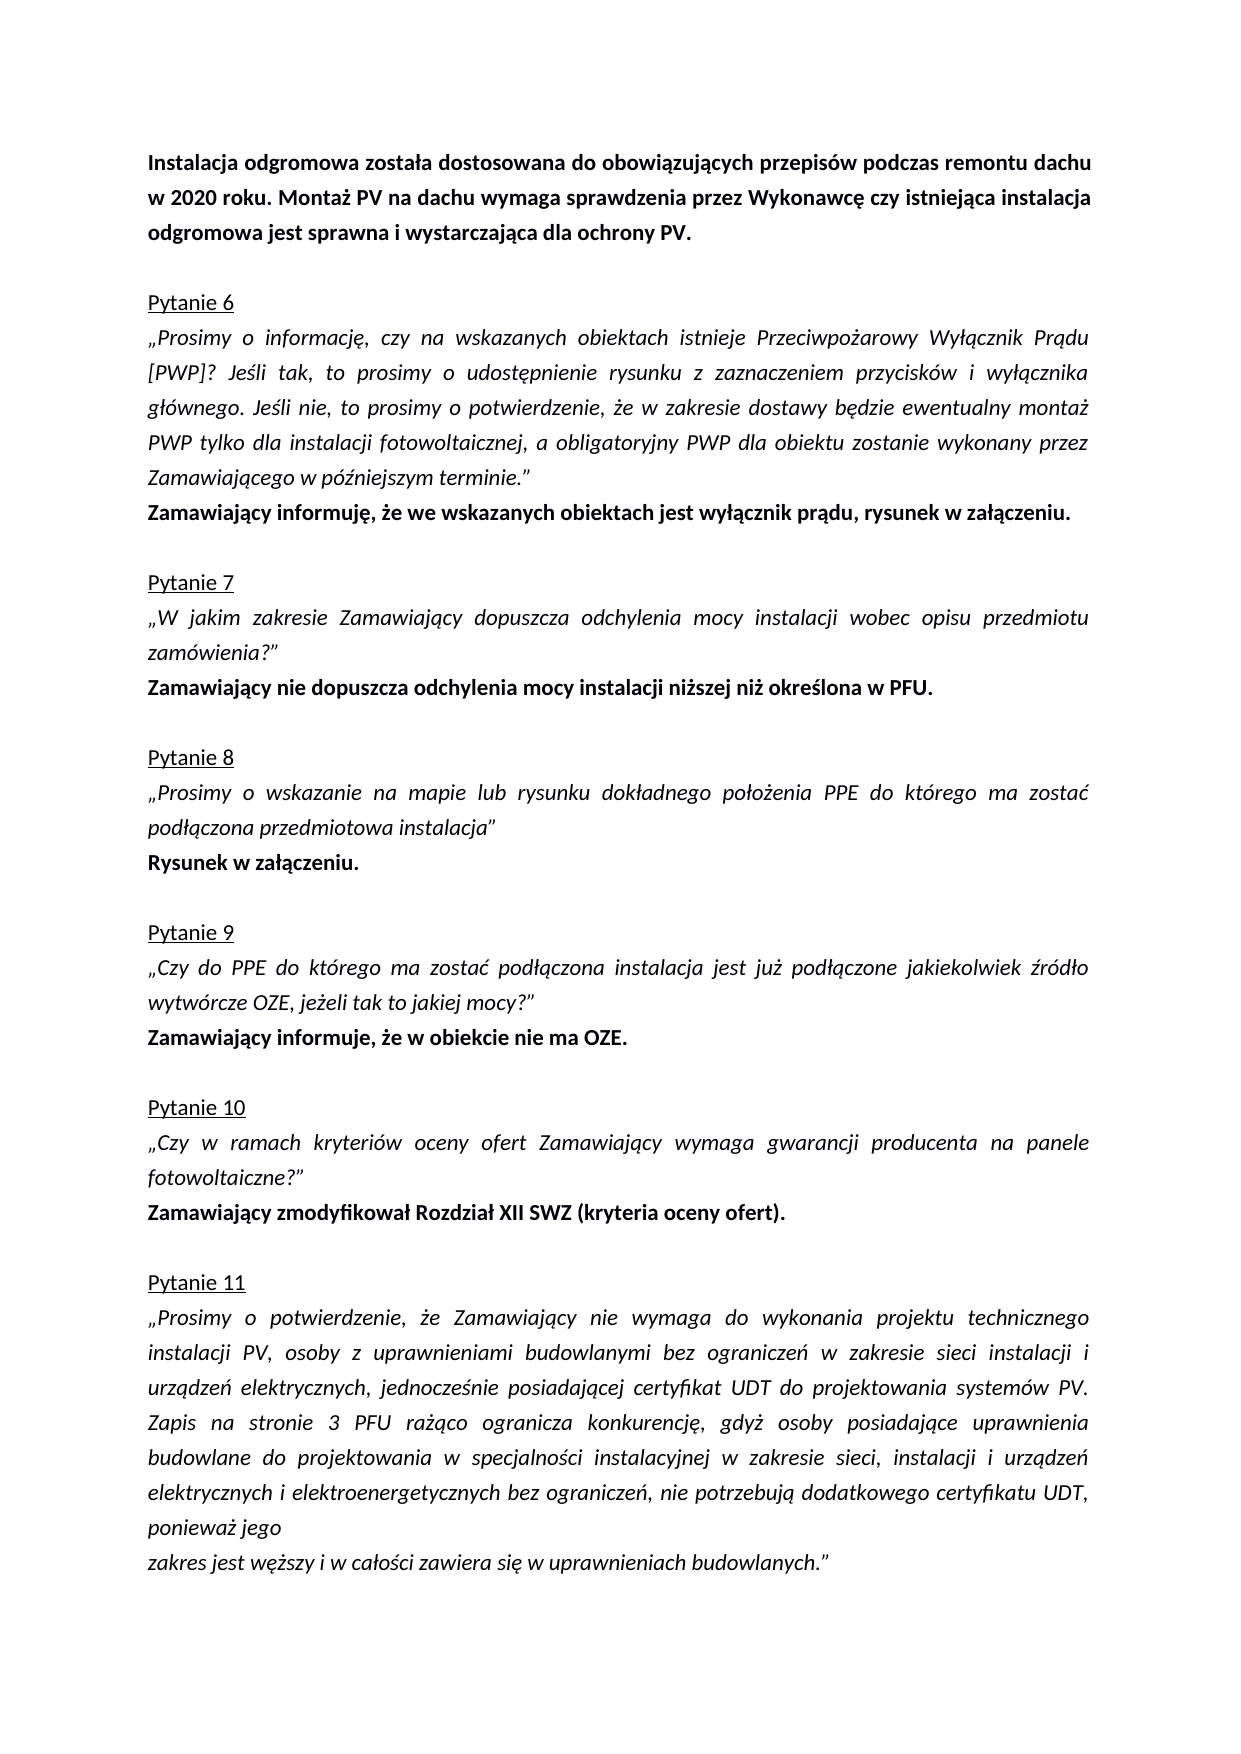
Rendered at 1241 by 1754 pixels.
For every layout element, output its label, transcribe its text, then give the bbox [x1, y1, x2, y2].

text Pytanie 8 [148, 743, 1093, 771]
text Pytanie 7 [148, 568, 1093, 596]
text Instalacja odgromowa została dostosowana do obowiązujących przepisów podczas remontu dachu w 2020 roku. Montaż PV na dachu wymaga sprawdzenia przez Wykonawcę czy istniejąca instalacja odgromowa jest sprawna i wystarczająca dla ochrony PV. [148, 148, 1093, 246]
text Pytanie 10 [148, 1093, 1093, 1121]
text Pytanie 6 [148, 288, 1093, 316]
text „Prosimy o potwierdzenie, że Zamawiający nie wymaga do wykonania projektu technicznego instalacji PV, osoby z uprawnieniami budowlanymi bez ograniczeń w zakresie sieci instalacji i urządzeń elektrycznych, jednocześnie posiadającej certyfikat UDT do projektowania systemów PV. Zapis na stronie 3 PFU rażąco ogranicza konkurencję, gdyż osoby posiadające uprawnienia budowlane do projektowania w specjalności instalacyjnej w zakresie sieci, instalacji i urządzeń elektrycznych i elektroenergetycznych bez ograniczeń, nie potrzebują dodatkowego certyfikatu UDT, ponieważ jego [148, 1303, 1093, 1541]
text Zamawiający nie dopuszcza odchylenia mocy instalacji niższej niż określona w PFU. [148, 673, 1093, 701]
text Pytanie 11 [148, 1268, 1093, 1296]
text Zamawiający informuję, że we wskazanych obiektach jest wyłącznik prądu, rysunek w załączeniu. [148, 498, 1093, 526]
text „Czy w ramach kryteriów oceny ofert Zamawiający wymaga gwarancji producenta na panele fotowoltaiczne?” [148, 1128, 1093, 1191]
text zakres jest węższy i w całości zawiera się w uprawnieniach budowlanych.” [148, 1548, 1093, 1576]
text Zamawiający zmodyfikował Rozdział XII SWZ (kryteria oceny ofert). [148, 1198, 1093, 1226]
text Pytanie 9 [148, 918, 1093, 946]
text Rysunek w załączeniu. [148, 848, 1093, 876]
text Zamawiający informuje, że w obiekcie nie ma OZE. [148, 1023, 1093, 1051]
text „W jakim zakresie Zamawiający dopuszcza odchylenia mocy instalacji wobec opisu przedmiotu zamówienia?” [148, 603, 1093, 666]
text „Czy do PPE do którego ma zostać podłączona instalacja jest już podłączone jakiekolwiek źródło wytwórcze OZE, jeżeli tak to jakiej mocy?” [148, 953, 1093, 1016]
text „Prosimy o informację, czy na wskazanych obiektach istnieje Przeciwpożarowy Wyłącznik Prądu [PWP]? Jeśli tak, to prosimy o udostępnienie rysunku z zaznaczeniem przycisków i wyłącznika głównego. Jeśli nie, to prosimy o potwierdzenie, że w zakresie dostawy będzie ewentualny montaż PWP tylko dla instalacji fotowoltaicznej, a obligatoryjny PWP dla obiektu zostanie wykonany przez Zamawiającego w późniejszym terminie.” [148, 323, 1093, 491]
text „Prosimy o wskazanie na mapie lub rysunku dokładnego położenia PPE do którego ma zostać podłączona przedmiotowa instalacja” [148, 778, 1093, 841]
